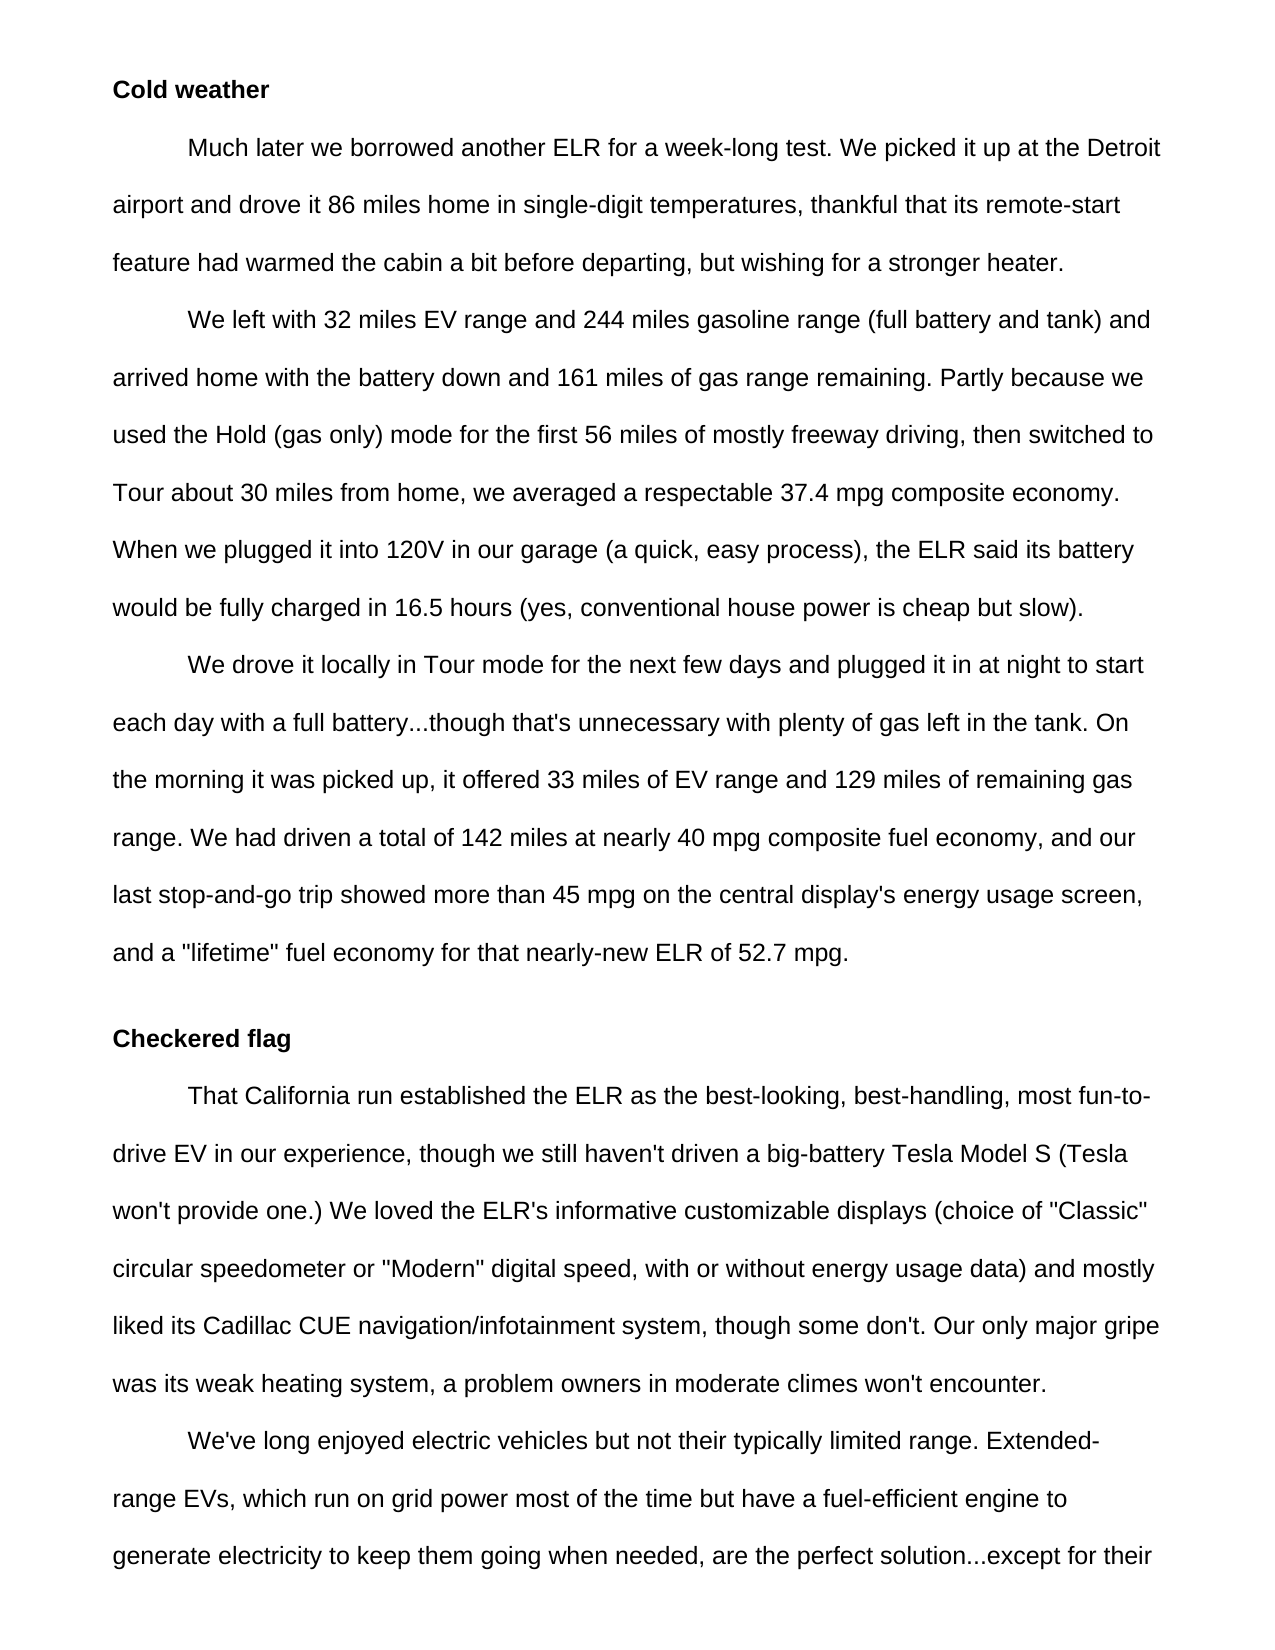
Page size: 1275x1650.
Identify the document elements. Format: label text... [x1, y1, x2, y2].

text Cold weather [112, 75, 1162, 104]
text Checkered flag [112, 1024, 1162, 1052]
text Much later we borrowed another ELR for a week-long test. We picked it up at the Detroit airport and drove it 86 miles home in single-digit temperatures, thankful that its remote-start feature had warmed the cabin a bit before departing, but wishing for a stronger heater. [112, 132, 1162, 276]
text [112, 1426, 1162, 1570]
text We left with 32 miles EV range and 244 miles gasoline range (full battery and tank) and arrived home with the battery down and 161 miles of gas range remaining. Partly because we used the Hold (gas only) mode for the first 56 miles of mostly freeway driving, then switched to Tour about 30 miles from home, we averaged a respectable 37.4 mpg composite economy. When we plugged it into 120V in our garage (a quick, easy process), the ELR said its battery would be fully charged in 16.5 hours (yes, conventional house power is cheap but slow). [112, 305, 1162, 621]
text We drove it locally in Tour mode for the next few days and plugged it in at night to start each day with a full battery...though that's unnecessary with plenty of gas left in the tank. On the morning it was picked up, it offered 33 miles of EV range and 129 miles of remaining gas range. We had driven a total of 142 miles at nearly 40 mpg composite fuel economy, and our last stop-and-go trip showed more than 45 mpg on the central display's energy usage screen, and a "lifetime" fuel economy for that nearly-new ELR of 52.7 mpg. [112, 650, 1162, 966]
text That California run established the ELR as the best-looking, best-handling, most fun-to-drive EV in our experience, though we still haven't driven a big-battery Tesla Model S (Tesla won't provide one.) We loved the ELR's informative customizable displays (choice of "Classic" circular speedometer or "Modern" digital speed, with or without energy usage data) and mostly liked its Cadillac CUE navigation/infotainment system, though some don't. Our only major gripe was its weak heating system, a problem owners in moderate climes won't encounter. [112, 1081, 1162, 1397]
